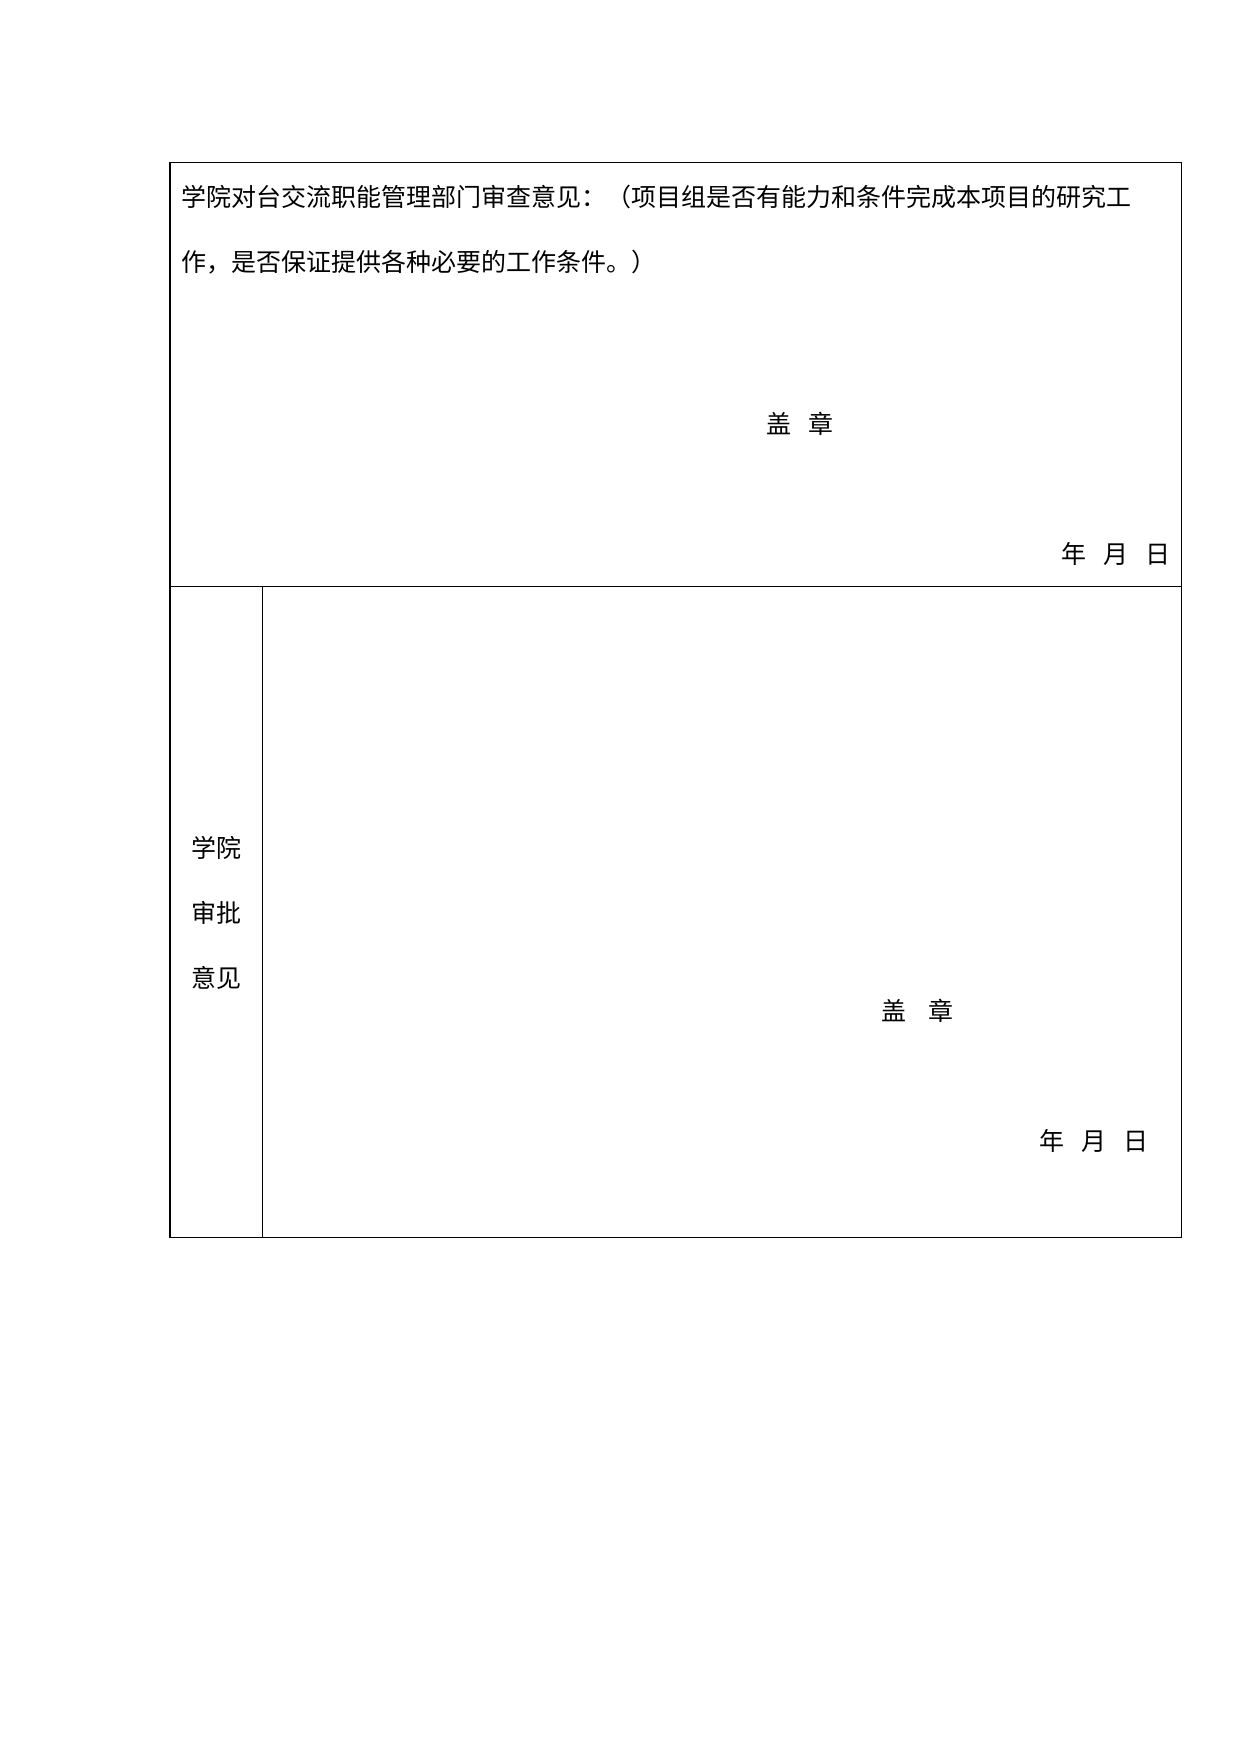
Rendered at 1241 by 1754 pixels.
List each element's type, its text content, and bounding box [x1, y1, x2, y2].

table_cell 学院对台交流职能管理部门审查意见：（项目组是否有能力和条件完成本项目的研究工作，是否保证提供各种必要的工作条件。） 盖 章 年 月 日 [171, 163, 1181, 586]
table_cell 盖 章 年 月 日 [263, 587, 1181, 1237]
table_cell 学院审批意见 [171, 587, 262, 1237]
